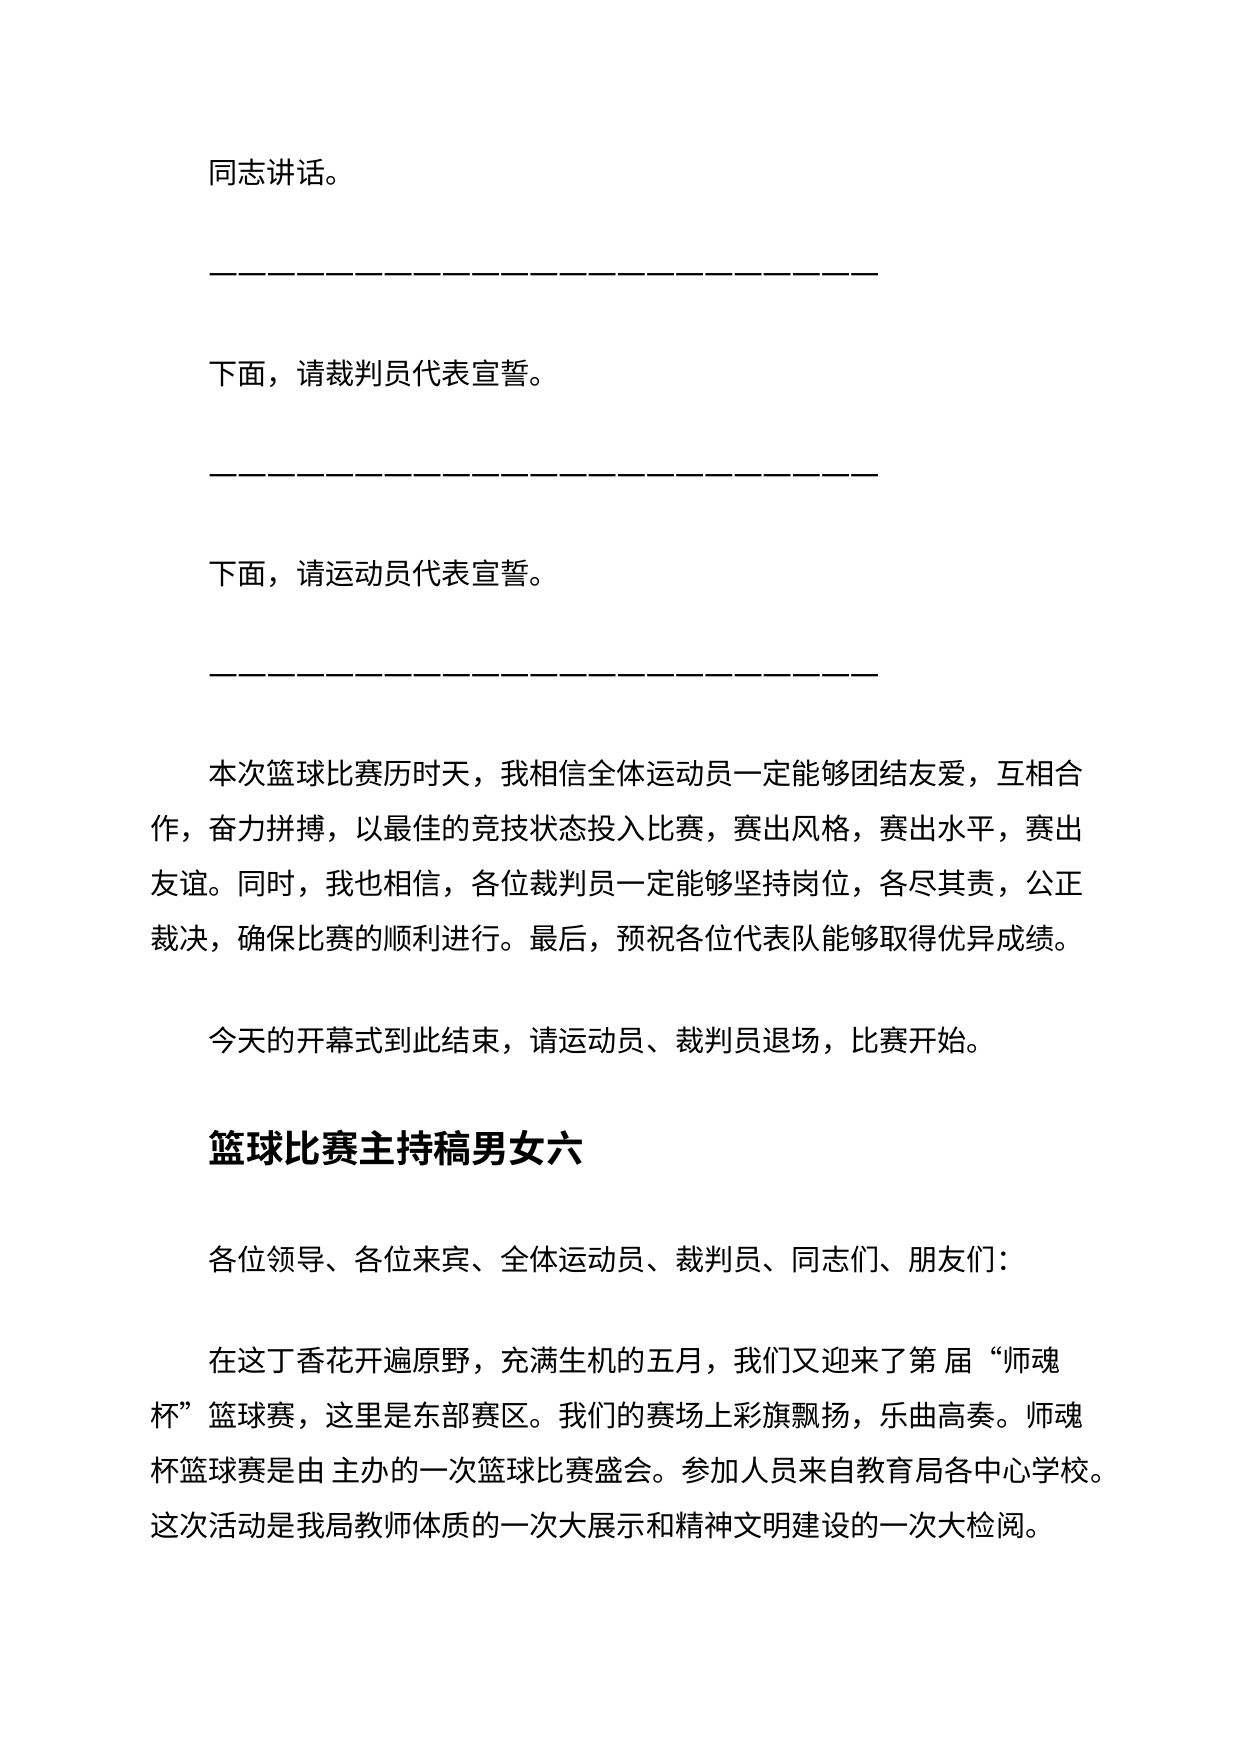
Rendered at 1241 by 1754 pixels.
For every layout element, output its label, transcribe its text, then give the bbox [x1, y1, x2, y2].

text 各位领导、各位来宾、全体运动员、裁判员、同志们、朋友们： [150, 1236, 1090, 1278]
text ——————————————————————— [150, 252, 1090, 291]
text 本次篮球比赛历时天，我相信全体运动员一定能够团结友爱，互相合作，奋力拼搏，以最佳的竞技状态投入比赛，赛出风格，赛出水平，赛出友谊。同时，我也相信，各位裁判员一定能够坚持岗位，各尽其责，公正裁决，确保比赛的顺利进行。最后，预祝各位代表队能够取得优异成绩。 [150, 751, 1090, 958]
text 篮球比赛主持稿男女六 [150, 1119, 1090, 1173]
text ——————————————————————— [150, 652, 1090, 692]
text 下面，请裁判员代表宣誓。 [150, 350, 1090, 392]
text 同志讲话。 [150, 150, 1090, 192]
text 在这丁香花开遍原野，充满生机的五月，我们又迎来了第 届“师魂杯”篮球赛，这里是东部赛区。我们的赛场上彩旗飘扬，乐曲高奏。师魂杯篮球赛是由 主办的一次篮球比赛盛会。参加人员来自教育局各中心学校。这次活动是我局教师体质的一次大展示和精神文明建设的一次大检阅。 [150, 1338, 1090, 1545]
text 下面，请运动员代表宣誓。 [150, 550, 1090, 593]
text ——————————————————————— [150, 452, 1090, 492]
text 今天的开幕式到此结束，请运动员、裁判员退场，比赛开始。 [150, 1017, 1090, 1059]
